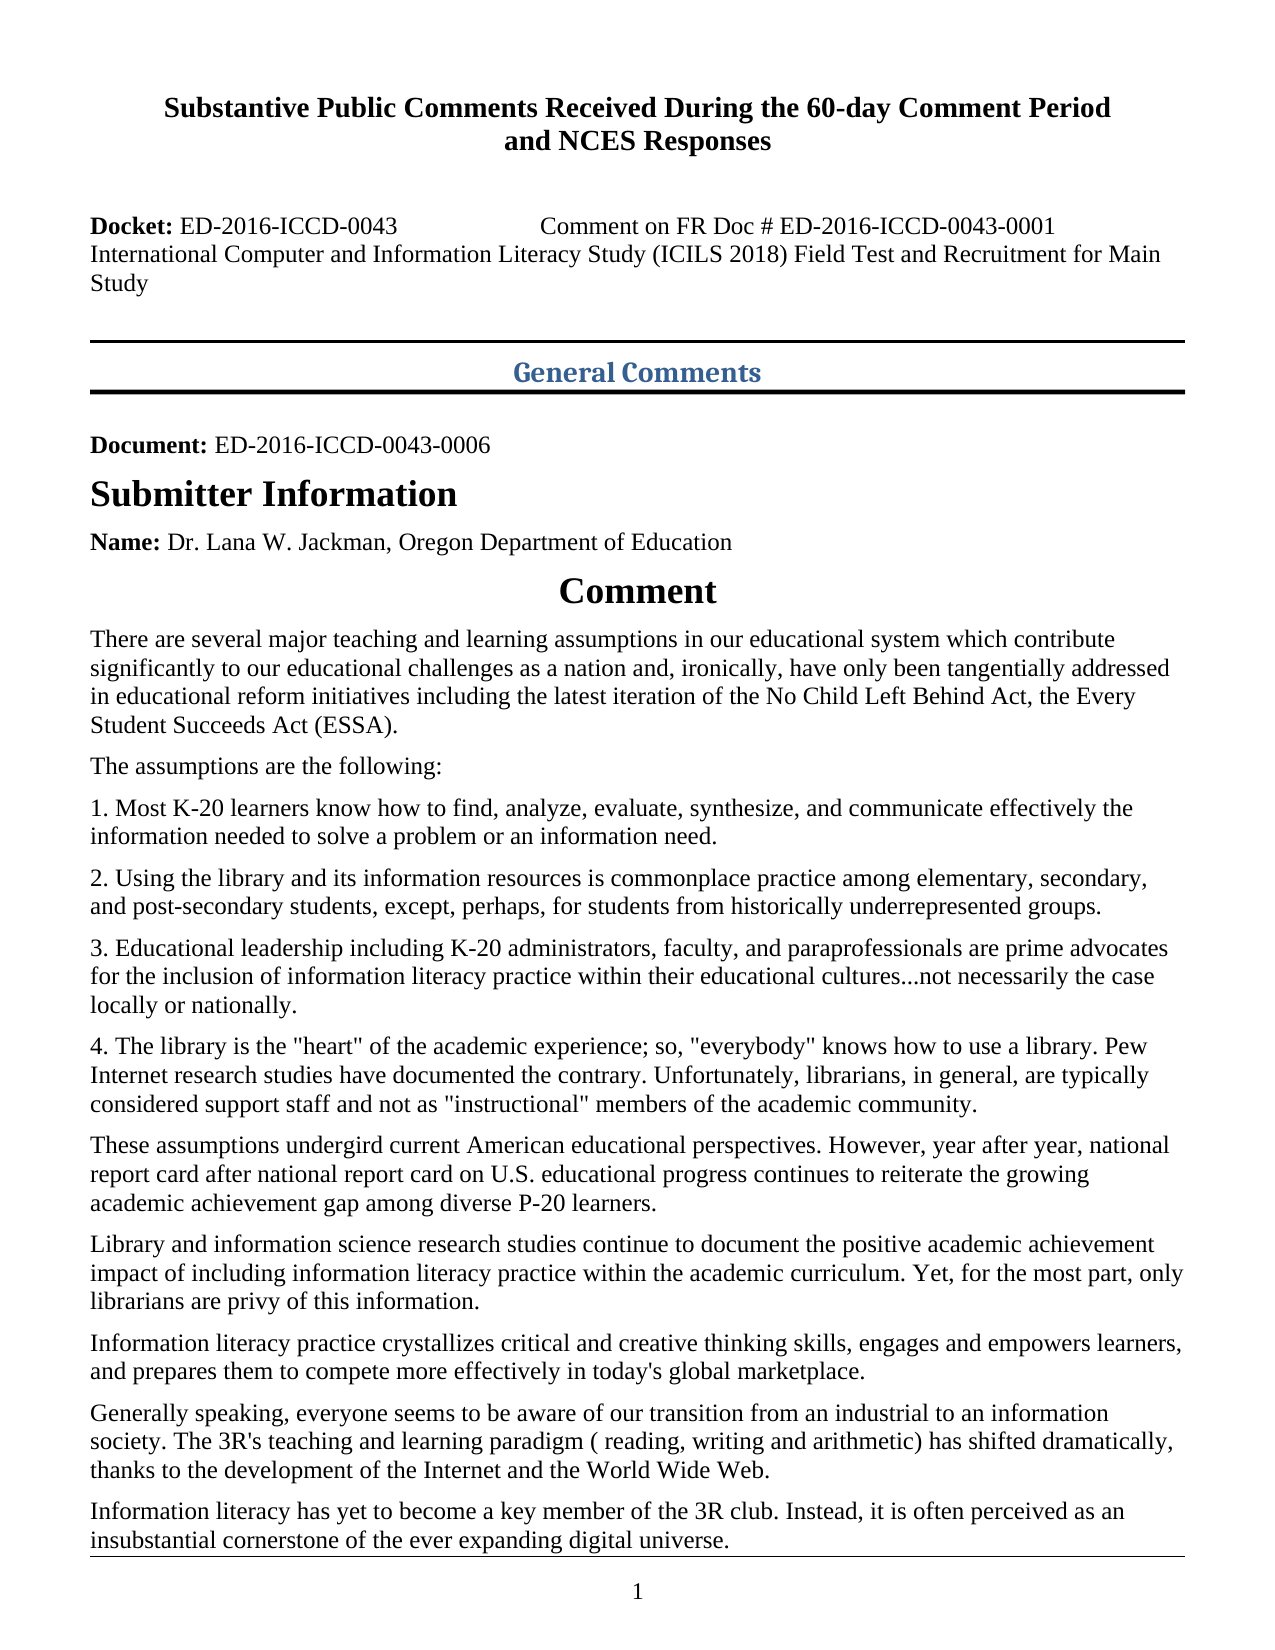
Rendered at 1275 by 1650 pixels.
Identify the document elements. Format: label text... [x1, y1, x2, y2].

text Submitter Information [90, 471, 1185, 514]
text Library and information science research studies continue to document the positive academic achievement impact of including information literacy practice within the academic curriculum. Yet, for the most part, only librarians are privy of this information. [90, 1229, 1185, 1315]
text Generally speaking, everyone seems to be aware of our transition from an industrial to an information society. The 3R's teaching and learning paradigm ( reading, writing and arithmetic) has shifted dramatically, thanks to the development of the Internet and the World Wide Web. [90, 1398, 1185, 1484]
text 3. Educational leadership including K-20 administrators, faculty, and paraprofessionals are prime advocates for the inclusion of information literacy practice within their educational cultures...not necessarily the case locally or nationally. [90, 933, 1185, 1019]
text 2. Using the library and its information resources is commonplace practice among elementary, secondary, and post-secondary students, except, perhaps, for students from historically underrepresented groups. [90, 863, 1185, 920]
text Docket: ED-2016-ICCD-0043 Comment on FR Doc # ED-2016-ICCD-0043-0001 International Computer and Information Literacy Study (ICILS 2018) Field Test and Recruitment for Main Study [90, 211, 1185, 297]
text The assumptions are the following: [90, 751, 1185, 780]
text Name: Dr. Lana W. Jackman, Oregon Department of Education [90, 527, 1185, 556]
text There are several major teaching and learning assumptions in our educational system which contribute significantly to our educational challenges as a nation and, ironically, have only been tangentially addressed in educational reform initiatives including the latest iteration of the No Child Left Behind Act, the Every Student Succeeds Act (ESSA). [90, 624, 1185, 739]
text General Comments [90, 356, 1185, 389]
text Information literacy has yet to become a key member of the 3R club. Instead, it is often perceived as an insubstantial cornerstone of the ever expanding digital universe. [90, 1496, 1185, 1556]
text Document: ED-2016-ICCD-0043-0006 [90, 430, 1185, 459]
text 4. The library is the "heart" of the academic experience; so, "everybody" knows how to use a library. Pew Internet research studies have documented the contrary. Unfortunately, librarians, in general, are typically considered support staff and not as "instructional" members of the academic community. [90, 1031, 1185, 1118]
text Substantive Public Comments Received During the 60-day Comment Period [90, 90, 1185, 123]
text 1. Most K-20 learners know how to find, analyze, evaluate, synthesize, and communicate effectively the information needed to solve a problem or an information need. [90, 793, 1185, 850]
text and NCES Responses [90, 123, 1185, 157]
text Comment [90, 568, 1185, 611]
text Information literacy practice crystallizes critical and creative thinking skills, engages and empowers learners, and prepares them to compete more effectively in today's global marketplace. [90, 1328, 1185, 1385]
text These assumptions undergird current American educational perspectives. However, year after year, national report card after national report card on U.S. educational progress continues to reiterate the growing academic achievement gap among diverse P-20 learners. [90, 1130, 1185, 1216]
